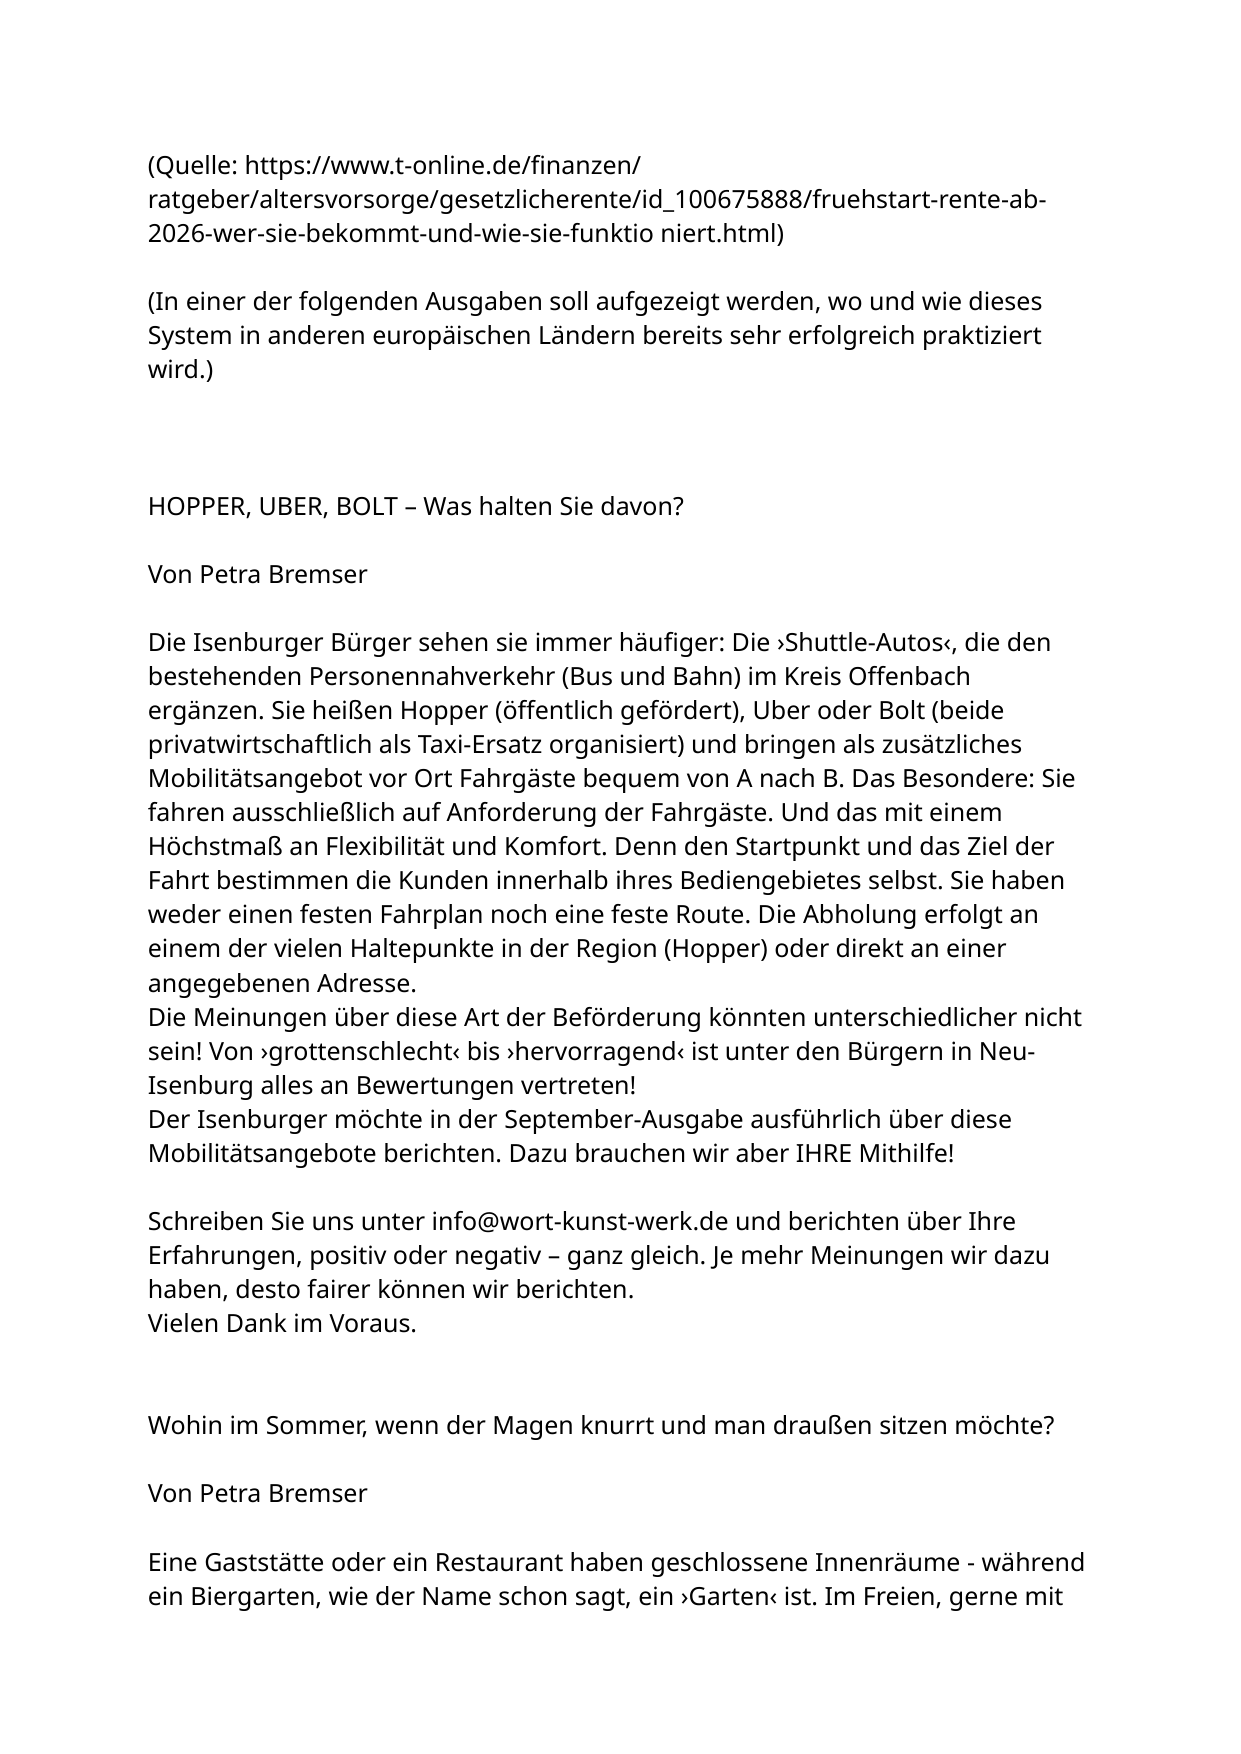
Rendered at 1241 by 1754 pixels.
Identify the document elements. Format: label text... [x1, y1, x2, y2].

text ﻿Von Petra Bremser [148, 556, 1092, 591]
text (Quelle: https://www.t-online.de/finanzen/ ratgeber/altersvorsorge/gesetzlicherente/id_100675888/fruehstart-rente-ab-2026-wer-sie-bekommt-und-wie-sie-funktio niert.html) [148, 148, 1092, 250]
text ﻿Von Petra Bremser [148, 1476, 1092, 1510]
text Schreiben Sie uns unter info@wort-kunst-werk.de und berichten über Ihre Erfahrungen, positiv oder negativ – ganz gleich. Je mehr Meinungen wir dazu haben, desto fairer können wir berichten. [148, 1204, 1092, 1306]
text ﻿Wohin im Sommer, wenn der Magen knurrt und man draußen sitzen möchte? [148, 1408, 1092, 1442]
text Vielen Dank im Voraus. [148, 1306, 1092, 1340]
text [148, 1544, 1092, 1612]
text ﻿HOPPER, UBER, BOLT – Was halten Sie davon? [148, 488, 1092, 522]
text Der Isenburger möchte in der September-Ausgabe ausführlich über diese Mobilitätsangebote berichten. Dazu brauchen wir aber IHRE Mithilfe! [148, 1101, 1092, 1169]
text ﻿Die Isenburger Bürger sehen sie immer häufiger: Die ›Shuttle-Autos‹, die den bestehenden Personennahverkehr (Bus und Bahn) im Kreis Offenbach ergänzen. Sie heißen Hopper (öffentlich gefördert), Uber oder Bolt (beide privatwirtschaftlich als Taxi-Ersatz organisiert) und bringen als zusätzliches Mobilitätsangebot vor Ort Fahrgäste bequem von A nach B. Das Besondere: Sie fahren ausschließlich auf Anforderung der Fahrgäste. Und das mit einem Höchstmaß an Flexibilität und Komfort. Denn den Startpunkt und das Ziel der Fahrt bestimmen die Kunden innerhalb ihres Bediengebietes selbst. Sie haben weder einen festen Fahrplan noch eine feste Route. Die Abholung erfolgt an einem der vielen Haltepunkte in der Region (Hopper) oder direkt an einer angegebenen Adresse. [148, 624, 1092, 999]
text (In einer der folgenden Ausgaben soll aufgezeigt werden, wo und wie dieses System in anderen europäischen Ländern bereits sehr erfolgreich praktiziert wird.) [148, 284, 1092, 386]
text Die Meinungen über diese Art der Beförderung könnten unterschiedlicher nicht sein! Von ›grottenschlecht‹ bis ›hervorragend‹ ist unter den Bürgern in Neu-Isenburg alles an Bewertungen vertreten! [148, 999, 1092, 1101]
